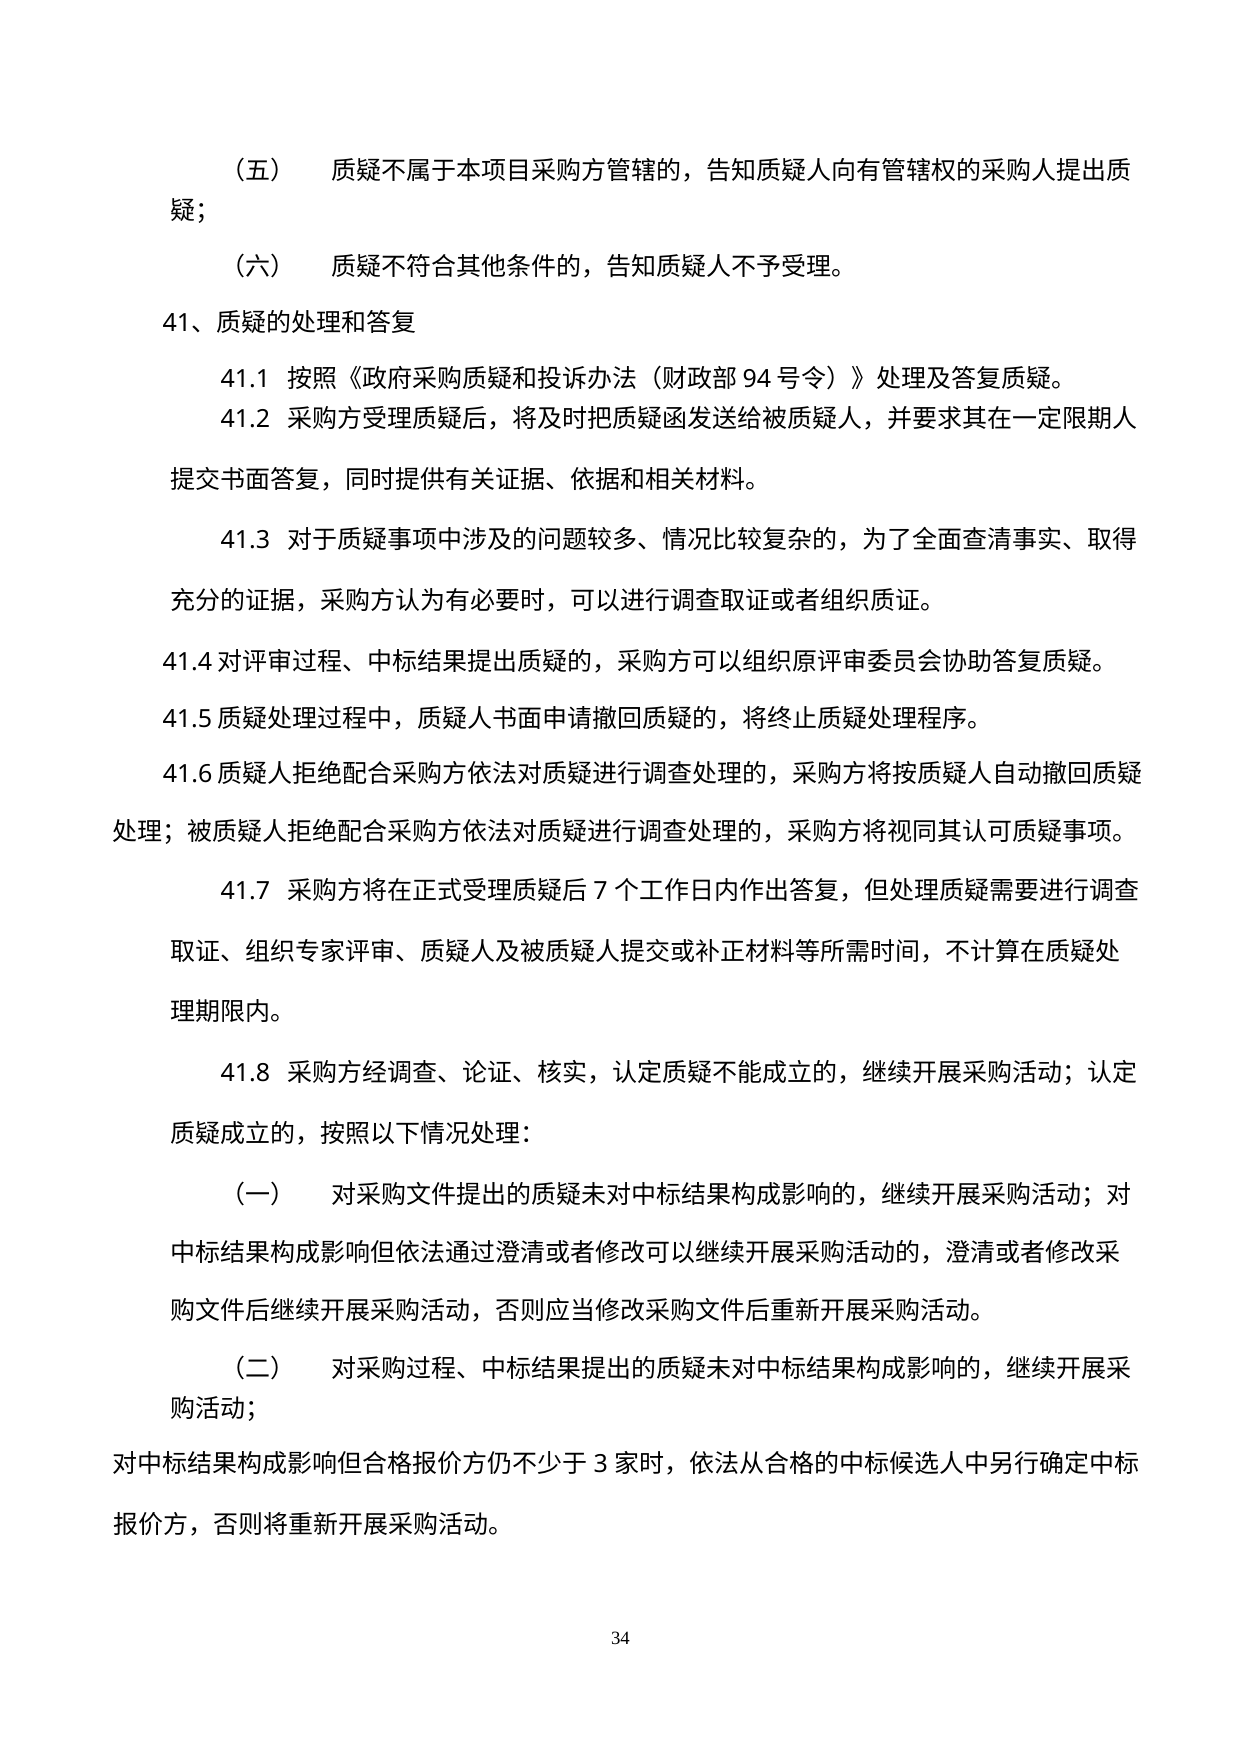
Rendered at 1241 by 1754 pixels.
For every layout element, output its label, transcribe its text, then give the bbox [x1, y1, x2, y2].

list 质疑不属于本项目采购方管辖的，告知质疑人向有管辖权的采购人提出质疑； [170, 151, 1142, 227]
list 采购方将在正式受理质疑后 7 个工作日内作出答复，但处理质疑需要进行调查取证、组织专家评审、质疑人及被质疑人提交或补正材料等所需时间，不计算在质疑处理期限内。 [170, 870, 1142, 1028]
list 采购方经调查、论证、核实，认定质疑不能成立的，继续开展采购活动；认定质疑成立的，按照以下情况处理： [170, 1053, 1142, 1150]
list 对采购过程、中标结果提出的质疑未对中标结果构成影响的，继续开展采购活动； [170, 1348, 1142, 1424]
text 41、质疑的处理和答复 [162, 302, 1142, 339]
list 对采购文件提出的质疑未对中标结果构成影响的，继续开展采购活动；对中标结果构成影响但依法通过澄清或者修改可以继续开展采购活动的，澄清或者修改采购文件后继续开展采购活动，否则应当修改采购文件后重新开展采购活动。 [170, 1174, 1142, 1326]
text 41.5质疑处理过程中，质疑人书面申请撤回质疑的，将终止质疑处理程序。 [162, 698, 1142, 734]
list 采购方受理质疑后，将及时把质疑函发送给被质疑人，并要求其在一定限期人提交书面答复，同时提供有关证据、依据和相关材料。 [170, 398, 1142, 495]
list 质疑不符合其他条件的，告知质疑人不予受理。 [170, 247, 1142, 283]
text 对中标结果构成影响但合格报价方仍不少于 3 家时，依法从合格的中标候选人中另行确定中标报价方，否则将重新开展采购活动。 [113, 1444, 1142, 1541]
text 41.6质疑人拒绝配合采购方依法对质疑进行调查处理的，采购方将按质疑人自动撤回质疑处理；被质疑人拒绝配合采购方依法对质疑进行调查处理的，采购方将视同其认可质疑事项。 [113, 754, 1142, 848]
list 按照《政府采购质疑和投诉办法（财政部94号令）》处理及答复质疑。 [170, 358, 1142, 395]
list 对于质疑事项中涉及的问题较多、情况比较复杂的，为了全面查清事实、取得充分的证据，采购方认为有必要时，可以进行调查取证或者组织质证。 [170, 520, 1142, 617]
text 41.4对评审过程、中标结果提出质疑的，采购方可以组织原评审委员会协助答复质疑。 [162, 642, 1142, 678]
